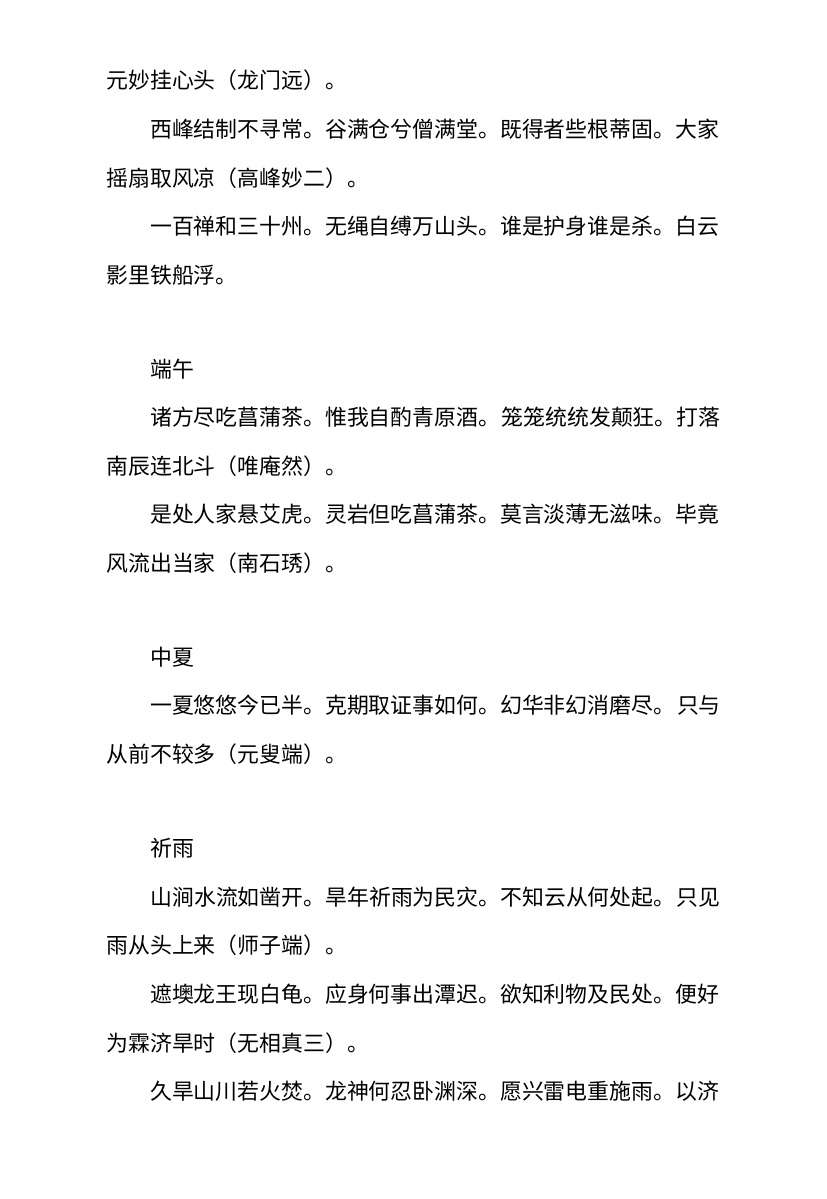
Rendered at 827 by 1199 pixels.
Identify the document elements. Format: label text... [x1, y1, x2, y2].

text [106, 63, 721, 96]
text 山涧水流如凿开。旱年祈雨为民灾。不知云从何处起。只见雨从头上来（师子端）。 [106, 879, 721, 961]
text 端午 [106, 351, 721, 384]
text 一夏悠悠今已半。克期取证事如何。幻华非幻消磨尽。只与从前不较多（元叟端）。 [106, 688, 721, 769]
text 西峰结制不寻常。谷满仓兮僧满堂。既得者些根蒂固。大家摇扇取风凉（高峰妙二）。 [106, 111, 721, 193]
text 一百禅和三十州。无绳自缚万山头。谁是护身谁是杀。白云影里铁船浮。 [106, 208, 721, 290]
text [106, 1073, 721, 1106]
text 中夏 [106, 640, 721, 672]
text 是处人家悬艾虎。灵岩但吃菖蒲茶。莫言淡薄无滋味。毕竟风流出当家（南石琇）。 [106, 497, 721, 578]
text 遮墺龙王现白龟。应身何事出潭迟。欲知利物及民处。便好为霖济旱时（无相真三）。 [106, 976, 721, 1058]
text 诸方尽吃菖蒲茶。惟我自酌青原酒。笼笼统统发颠狂。打落南辰连北斗（唯庵然）。 [106, 400, 721, 481]
text 祈雨 [106, 831, 721, 863]
